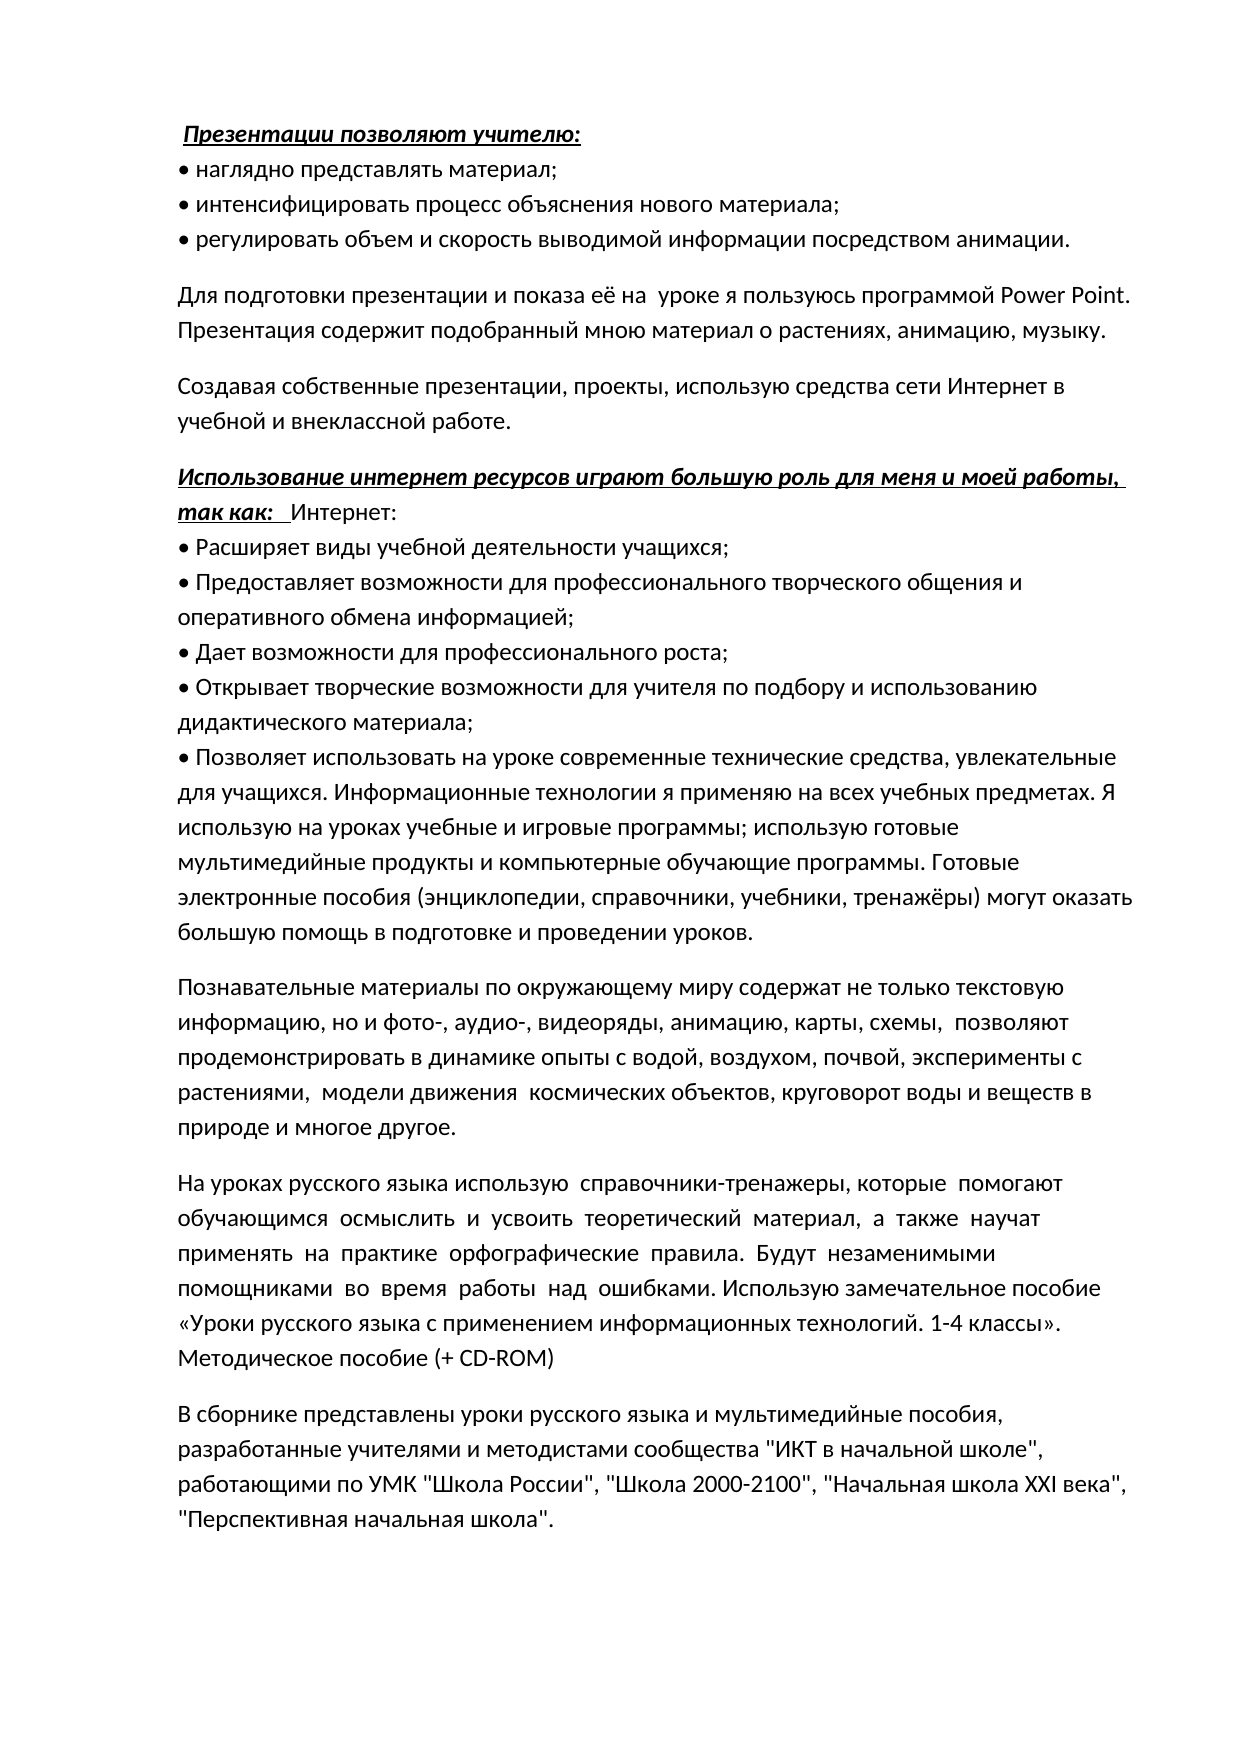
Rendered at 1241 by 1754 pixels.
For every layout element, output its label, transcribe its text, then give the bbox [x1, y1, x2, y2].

text Презентации позволяют учителю: • наглядно представлять материал; • интенсифицировать процесс объяснения нового материала; • регулировать объем и скорость выводимой информации посредством анимации. [177, 118, 1152, 254]
text На уроках русского языка использую справочники-тренажеры, которые помогают обучающимся осмыслить и усвоить теоретический материал, а также научат применять на практике орфографические правила. Будут незаменимыми помощниками во время работы над ошибками. Использую замечательное пособие «Уроки русского языка с применением информационных технологий. 1-4 классы». Методическое пособие (+ CD-ROM) [177, 1167, 1152, 1373]
text Познавательные материалы по окружающему миру содержат не только текстовую информацию, но и фото-, аудио-, видеоряды, анимацию, карты, схемы, позволяют продемонстрировать в динамике опыты с водой, воздухом, почвой, эксперименты с растениями, модели движения космических объектов, круговорот воды и веществ в природе и многое другое. [177, 971, 1152, 1142]
text Для подготовки презентации и показа её на уроке я пользуюсь программой Power Point. Презентация содержит подобранный мною материал о растениях, анимацию, музыку. [177, 279, 1152, 344]
text В сборнике представлены уроки русского языка и мультимедийные пособия, разработанные учителями и методистами сообщества "ИКТ в начальной школе", работающими по УМК "Школа России", "Школа 2000-2100", "Начальная школа XXI века", "Перспективная начальная школа". [177, 1398, 1152, 1534]
text Создавая собственные презентации, проекты, использую средства сети Интернет в учебной и внеклассной работе. [177, 370, 1152, 435]
text Использование интернет ресурсов играют большую роль для меня и моей работы, так как: Интернет: • Расширяет виды учебной деятельности учащихся; • Предоставляет возможности для профессионального творческого общения и оперативного обмена информацией; • Дает возможности для профессионального роста; • Открывает творческие возможности для учителя по подбору и использованию дидактического материала; • Позволяет использовать на уроке современные технические средства, увлекательные для учащихся. Информационные технологии я применяю на всех учебных предметах. Я использую на уроках учебные и игровые программы; использую готовые мультимедийные продукты и компьютерные обучающие программы. Готовые электронные пособия (энциклопедии, справочники, учебники, тренажёры) могут оказать большую помощь в подготовке и проведении уроков. [177, 461, 1152, 946]
